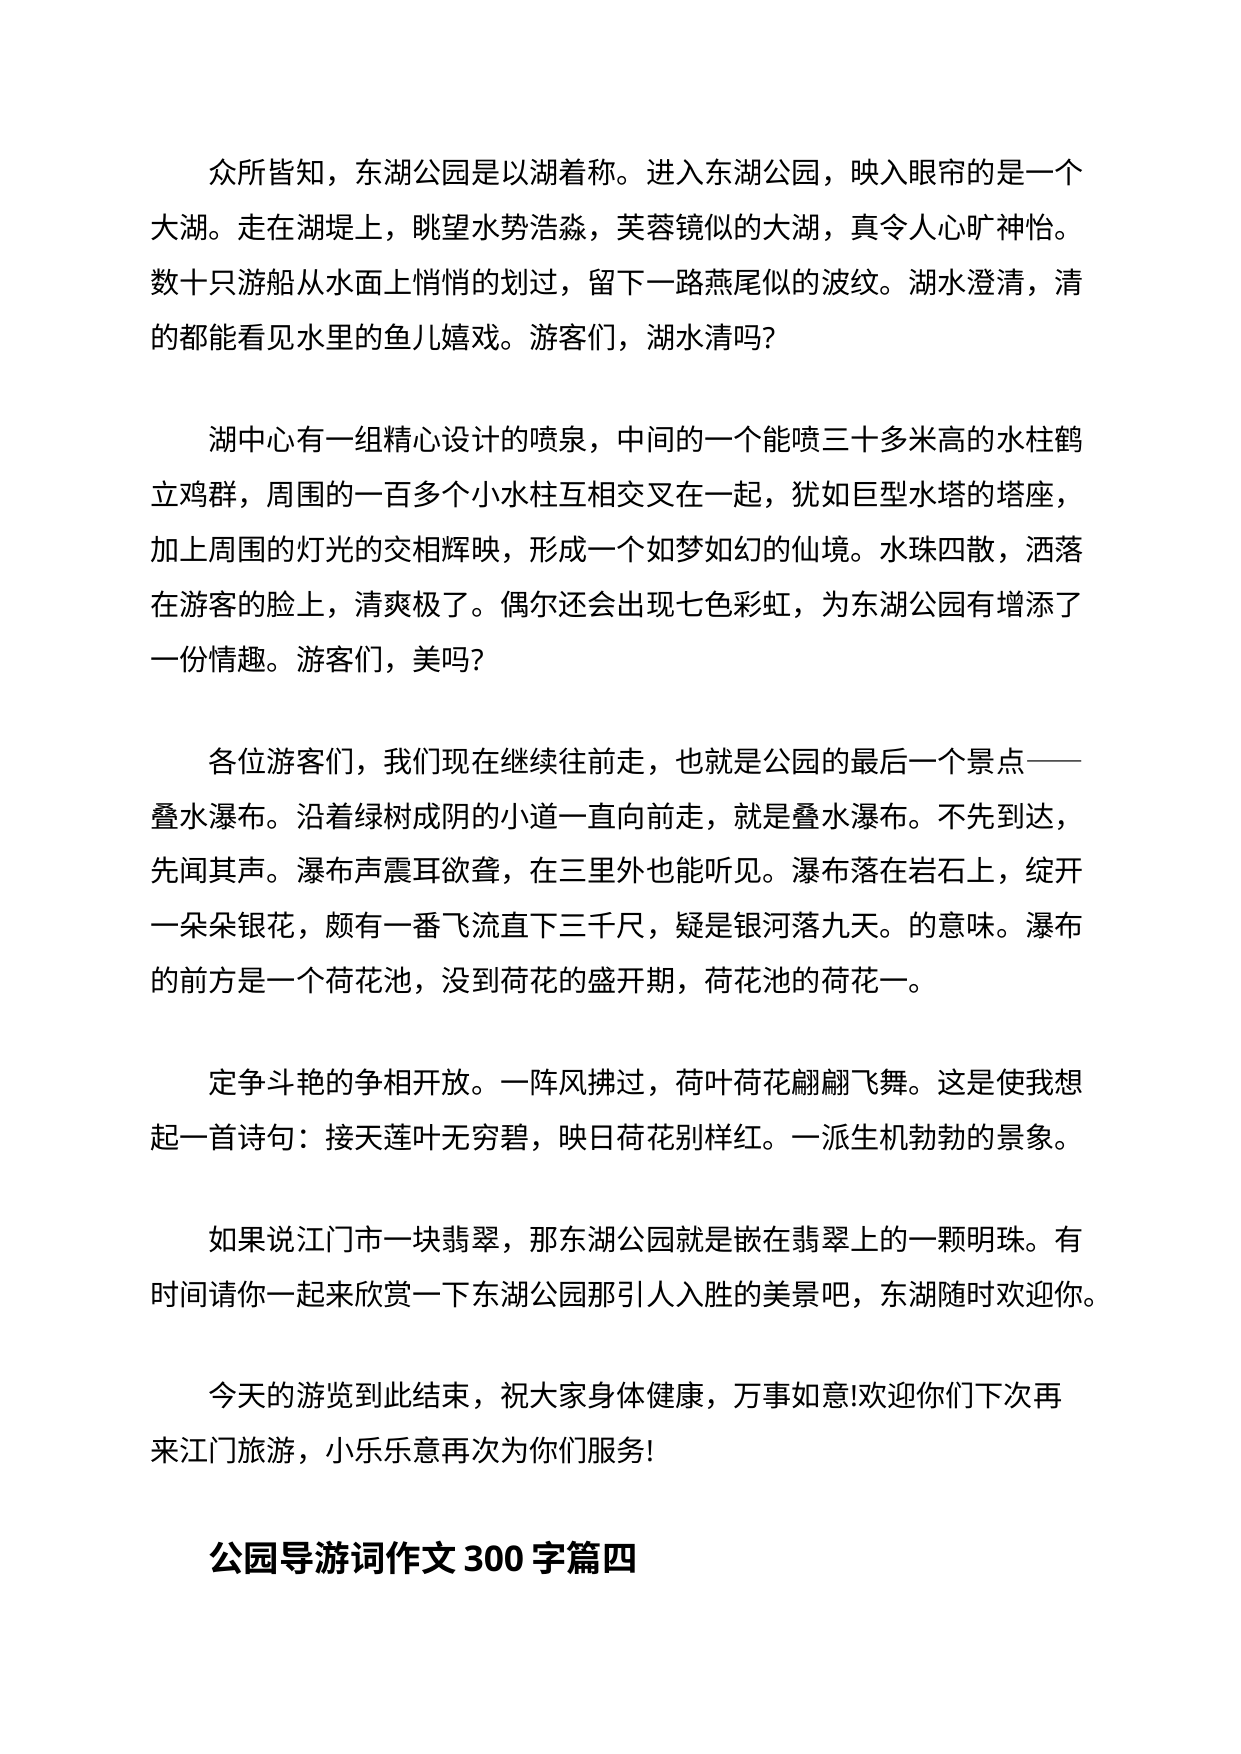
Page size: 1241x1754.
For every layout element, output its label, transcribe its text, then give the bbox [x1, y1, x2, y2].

text 如果说江门市一块翡翠，那东湖公园就是嵌在翡翠上的一颗明珠。有时间请你一起来欣赏一下东湖公园那引人入胜的美景吧，东湖随时欢迎你。 [150, 1216, 1090, 1313]
text 各位游客们，我们现在继续往前走，也就是公园的最后一个景点——叠水瀑布。沿着绿树成阴的小道一直向前走，就是叠水瀑布。不先到达，先闻其声。瀑布声震耳欲聋，在三里外也能听见。瀑布落在岩石上，绽开一朵朵银花，颇有一番飞流直下三千尺，疑是银河落九天。的意味。瀑布的前方是一个荷花池，没到荷花的盛开期，荷花池的荷花一。 [150, 738, 1090, 1000]
text 今天的游览到此结束，祝大家身体健康，万事如意!欢迎你们下次再来江门旅游，小乐乐意再次为你们服务! [150, 1373, 1090, 1470]
text 公园导游词作文300字篇四 [150, 1530, 1090, 1581]
text 众所皆知，东湖公园是以湖着称。进入东湖公园，映入眼帘的是一个大湖。走在湖堤上，眺望水势浩淼，芙蓉镜似的大湖，真令人心旷神怡。数十只游船从水面上悄悄的划过，留下一路燕尾似的波纹。湖水澄清，清的都能看见水里的鱼儿嬉戏。游客们，湖水清吗? [150, 150, 1090, 357]
text 湖中心有一组精心设计的喷泉，中间的一个能喷三十多米高的水柱鹤立鸡群，周围的一百多个小水柱互相交叉在一起，犹如巨型水塔的塔座，加上周围的灯光的交相辉映，形成一个如梦如幻的仙境。水珠四散，洒落在游客的脸上，清爽极了。偶尔还会出现七色彩虹，为东湖公园有增添了一份情趣。游客们，美吗? [150, 417, 1090, 679]
text 定争斗艳的争相开放。一阵风拂过，荷叶荷花翩翩飞舞。这是使我想起一首诗句：接天莲叶无穷碧，映日荷花别样红。一派生机勃勃的景象。 [150, 1059, 1090, 1157]
